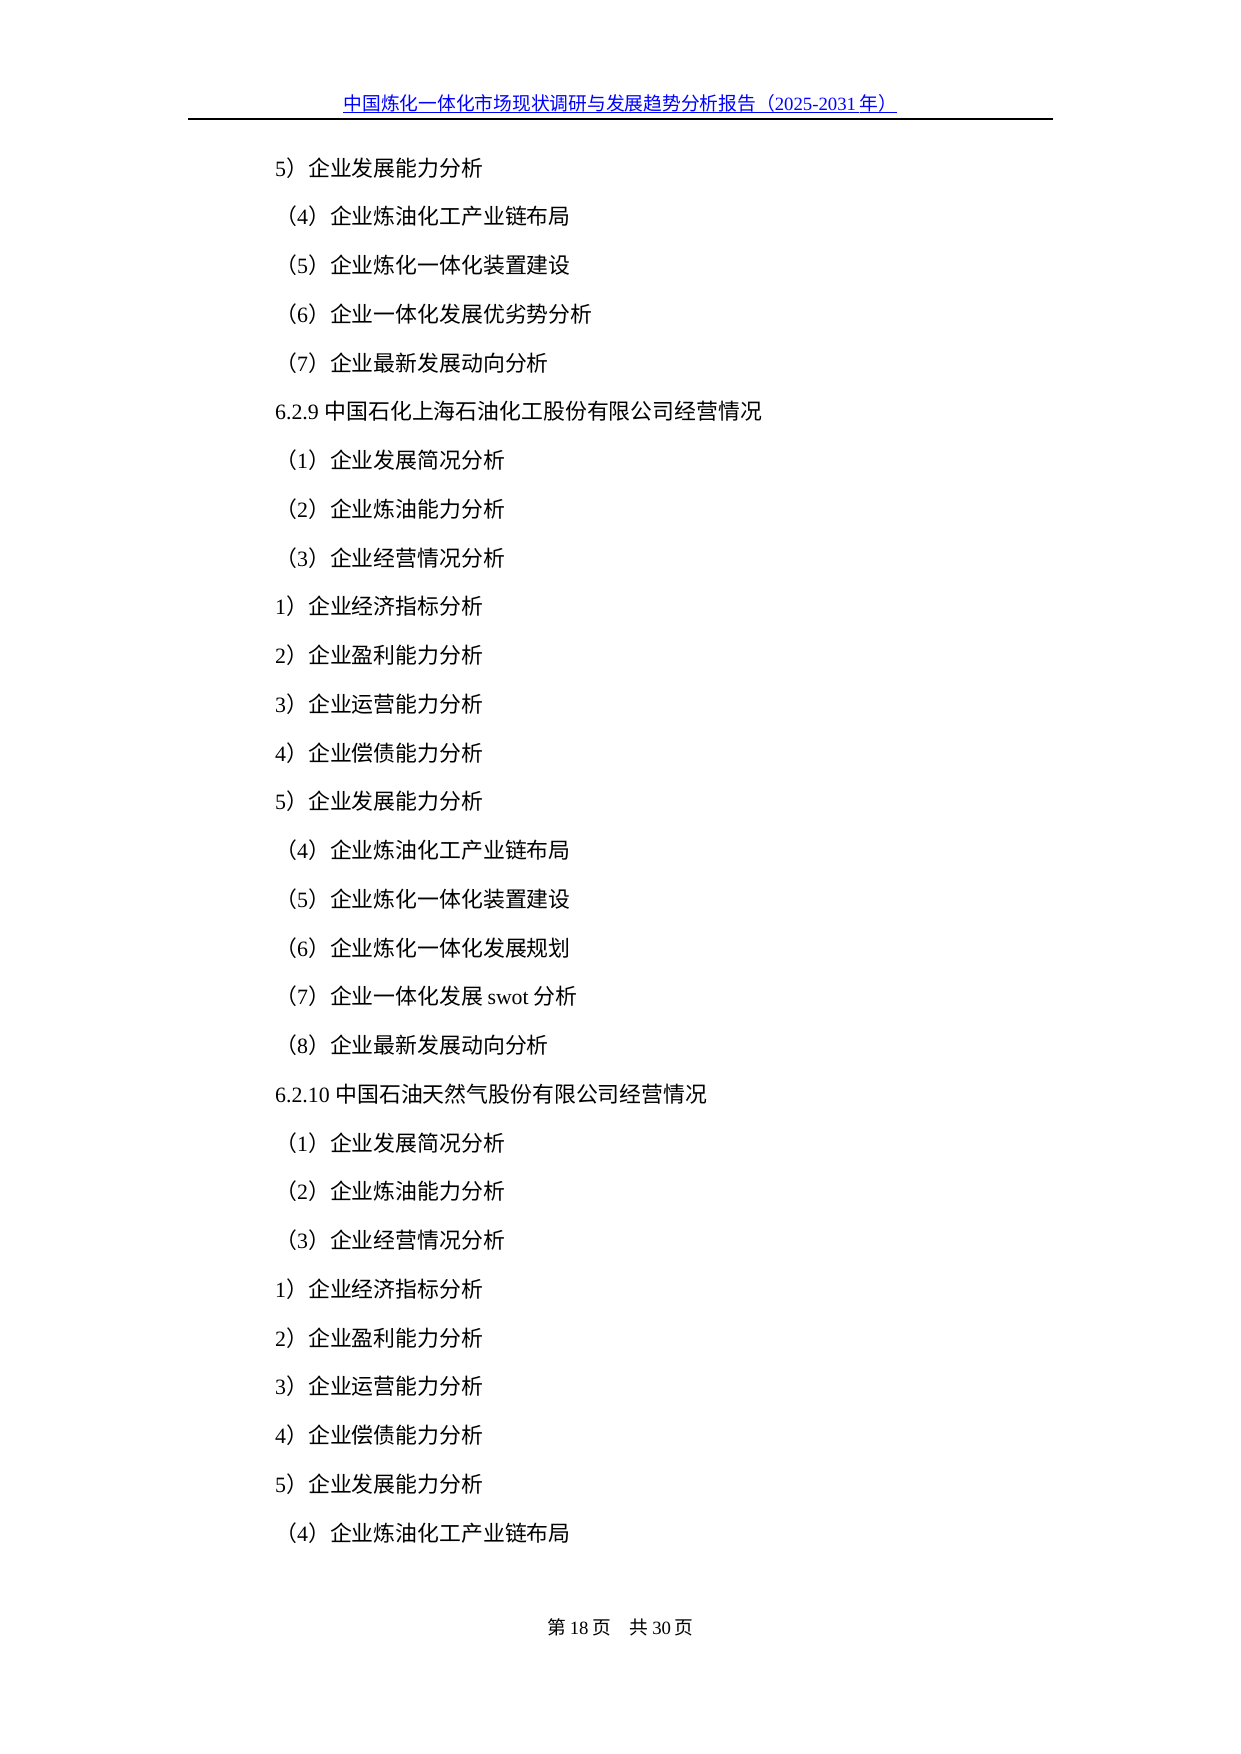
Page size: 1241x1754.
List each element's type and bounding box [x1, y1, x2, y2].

text [187, 150, 1053, 1548]
